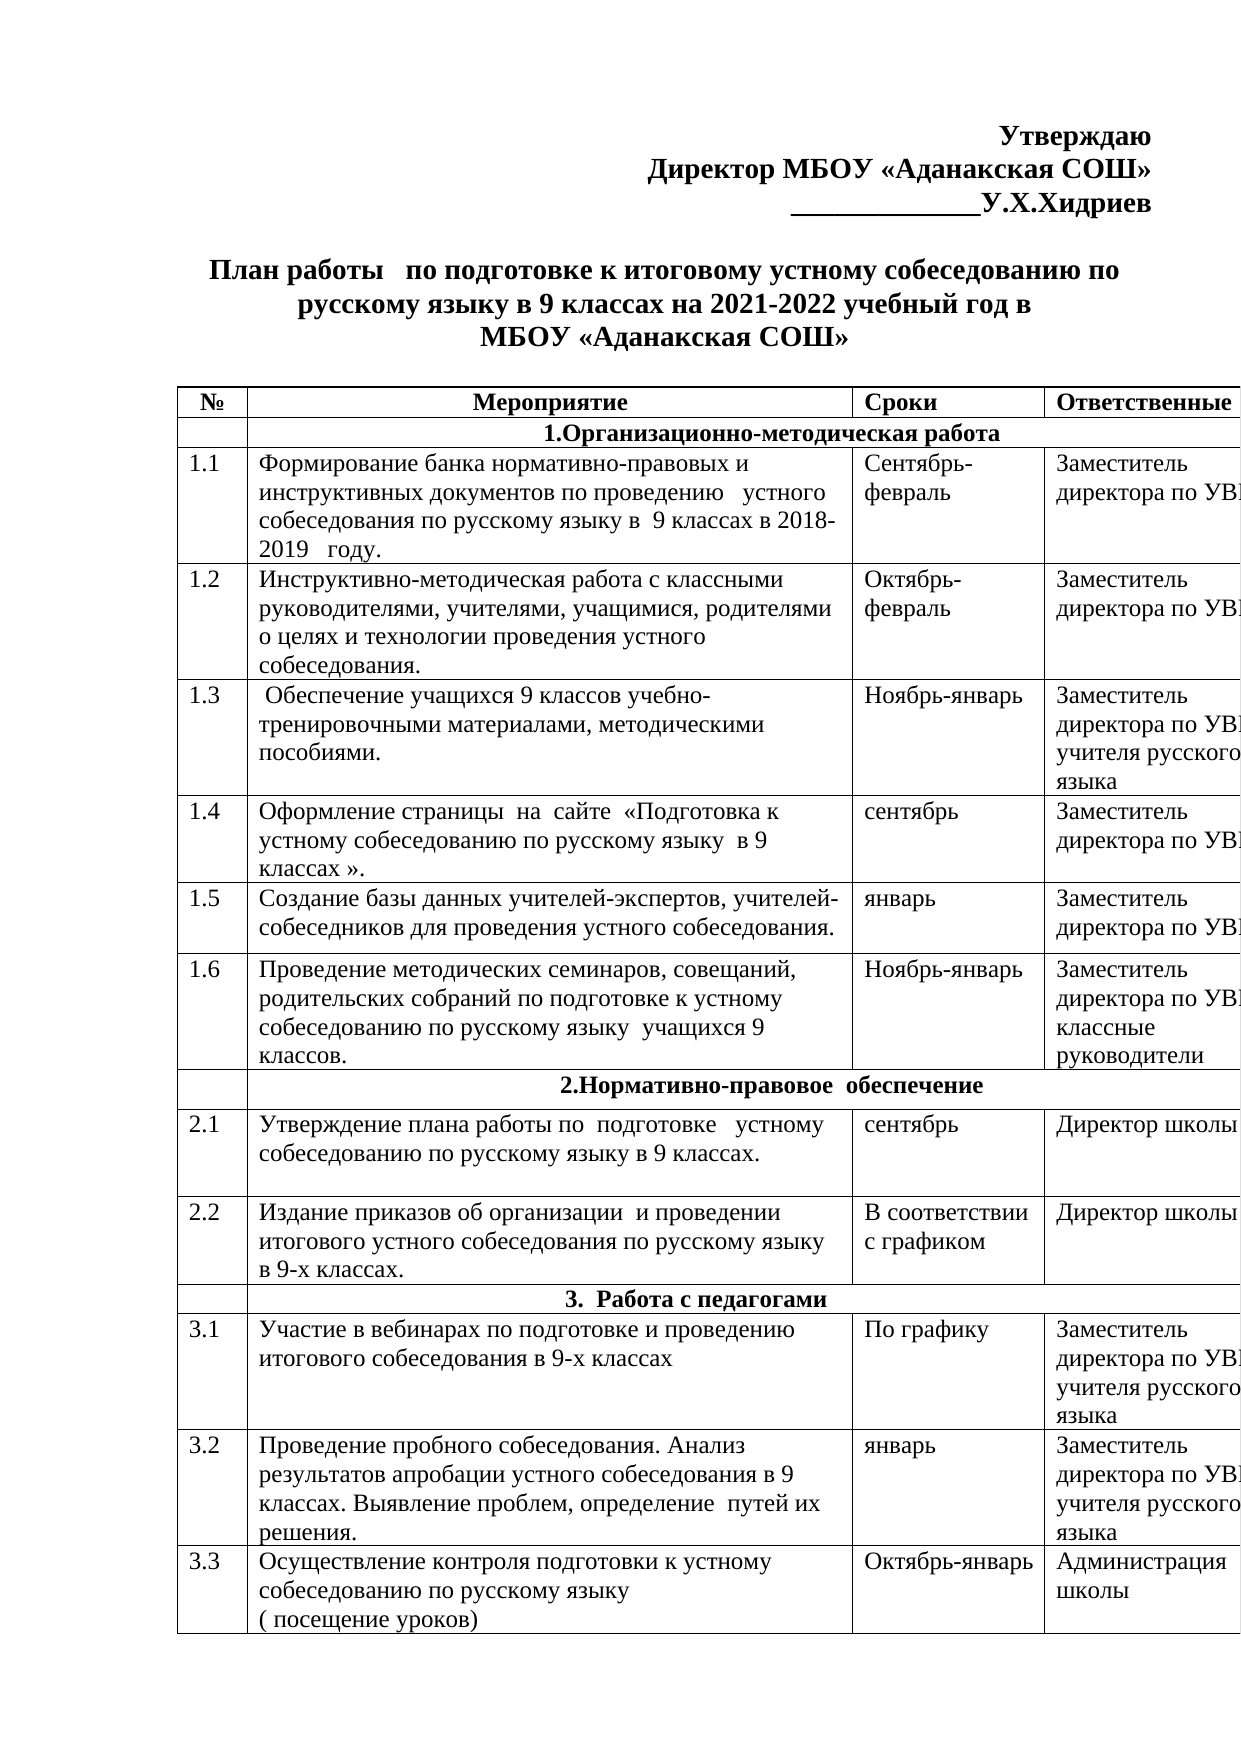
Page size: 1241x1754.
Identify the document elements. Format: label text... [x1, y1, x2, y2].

table_cell Заместитель директора по УВР [1045, 564, 1240, 679]
table_cell Заместитель директора по УВР, учителя русского языка [1045, 680, 1240, 795]
table_cell 1.1 [178, 448, 247, 563]
table_cell Проведение методических семинаров, совещаний, родительских собраний по подготовке к устному собеседованию по русскому языку учащихся 9 классов. [248, 954, 852, 1069]
table_cell По графику [853, 1314, 1044, 1429]
table_cell Обеспечение учащихся 9 классов учебно-тренировочными материалами, методическими пособиями. [248, 680, 852, 795]
table_cell сентябрь [853, 1110, 1044, 1196]
table_header Мероприятие [248, 388, 852, 417]
table_cell Октябрь-февраль [853, 564, 1044, 679]
table_cell Создание базы данных учителей-экспертов, учителей-собеседников для проведения устного собеседования. [248, 883, 852, 953]
table_cell январь [853, 1430, 1044, 1545]
table_cell Заместитель директора по УВР [1045, 883, 1240, 953]
table_cell Заместитель директора по УВР, классные руководители [1045, 954, 1240, 1069]
table_cell сентябрь [853, 796, 1044, 882]
table_cell Утверждение плана работы по подготовке устному собеседованию по русскому языку в 9 классах. [248, 1110, 852, 1196]
table_header № [178, 388, 247, 417]
table_cell Октябрь-январь [853, 1546, 1044, 1633]
text Директор МБОУ «Аданакская СОШ» [177, 152, 1152, 185]
table_cell Инструктивно-методическая работа с классными руководителями, учителями, учащимися, родителями о целях и технологии проведения устного собеседования. [248, 564, 852, 679]
table_cell 3.1 [178, 1314, 247, 1429]
table_cell Директор школы [1045, 1197, 1240, 1283]
table_cell 1.4 [178, 796, 247, 882]
table_cell Осуществление контроля подготовки к устному собеседованию по русскому языку ( посещение уроков) [248, 1546, 852, 1633]
table_cell 1.5 [178, 883, 247, 953]
text Утверждаю [177, 118, 1152, 152]
table_cell 2.Нормативно-правовое обеспечение [248, 1070, 1240, 1108]
table_cell Заместитель директора по УВР, учителя русского языка [1045, 1314, 1240, 1429]
table_cell [178, 1070, 247, 1108]
table_cell Оформление страницы на сайте «Подготовка к устному собеседованию по русскому языку в 9 классах ». [248, 796, 852, 882]
table_cell Ноябрь-январь [853, 680, 1044, 795]
table_cell 1.Организационно-методическая работа [248, 418, 1240, 447]
table_cell 1.2 [178, 564, 247, 679]
table_cell [178, 1285, 247, 1313]
text _____________У.Х.Хидриев [177, 185, 1152, 219]
table_cell Участие в вебинарах по подготовке и проведению итогового собеседования в 9-х классах [248, 1314, 852, 1429]
table_cell 1.6 [178, 954, 247, 1069]
table_cell 3.2 [178, 1430, 247, 1545]
table_cell 2.2 [178, 1197, 247, 1283]
table_cell 3. Работа с педагогами [248, 1285, 1240, 1313]
table_cell Директор школы [1045, 1110, 1240, 1196]
table_cell январь [853, 883, 1044, 953]
table_cell 2.1 [178, 1110, 247, 1196]
table_cell Заместитель директора по УВР [1045, 448, 1240, 563]
table_cell Проведение пробного собеседования. Анализ результатов апробации устного собеседования в 9 классах. Выявление проблем, определение путей их решения. [248, 1430, 852, 1545]
table_cell Заместитель директора по УВР [1045, 796, 1240, 882]
text МБОУ «Аданакская СОШ» [177, 319, 1152, 353]
table_cell Сентябрь-февраль [853, 448, 1044, 563]
text План работы по подготовке к итоговому устному собеседованию по русскому языку в 9 классах на 2021-2022 учебный год в [177, 252, 1152, 319]
table_cell Ноябрь-январь [853, 954, 1044, 1069]
table_cell В соответствии с графиком [853, 1197, 1044, 1283]
table_cell Администрация школы [1045, 1546, 1240, 1633]
table_header Ответственные [1045, 388, 1240, 417]
table_cell 3.3 [178, 1546, 247, 1633]
table_cell Формирование банка нормативно-правовых и инструктивных документов по проведению устного собеседования по русскому языку в 9 классах в 2018-2019 году. [248, 448, 852, 563]
table_cell Издание приказов об организации и проведении итогового устного собеседования по русскому языку в 9-х классах. [248, 1197, 852, 1283]
table_cell [178, 418, 247, 447]
table_header Сроки [853, 388, 1044, 417]
table_cell 1.3 [178, 680, 247, 795]
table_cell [1045, 1430, 1240, 1545]
